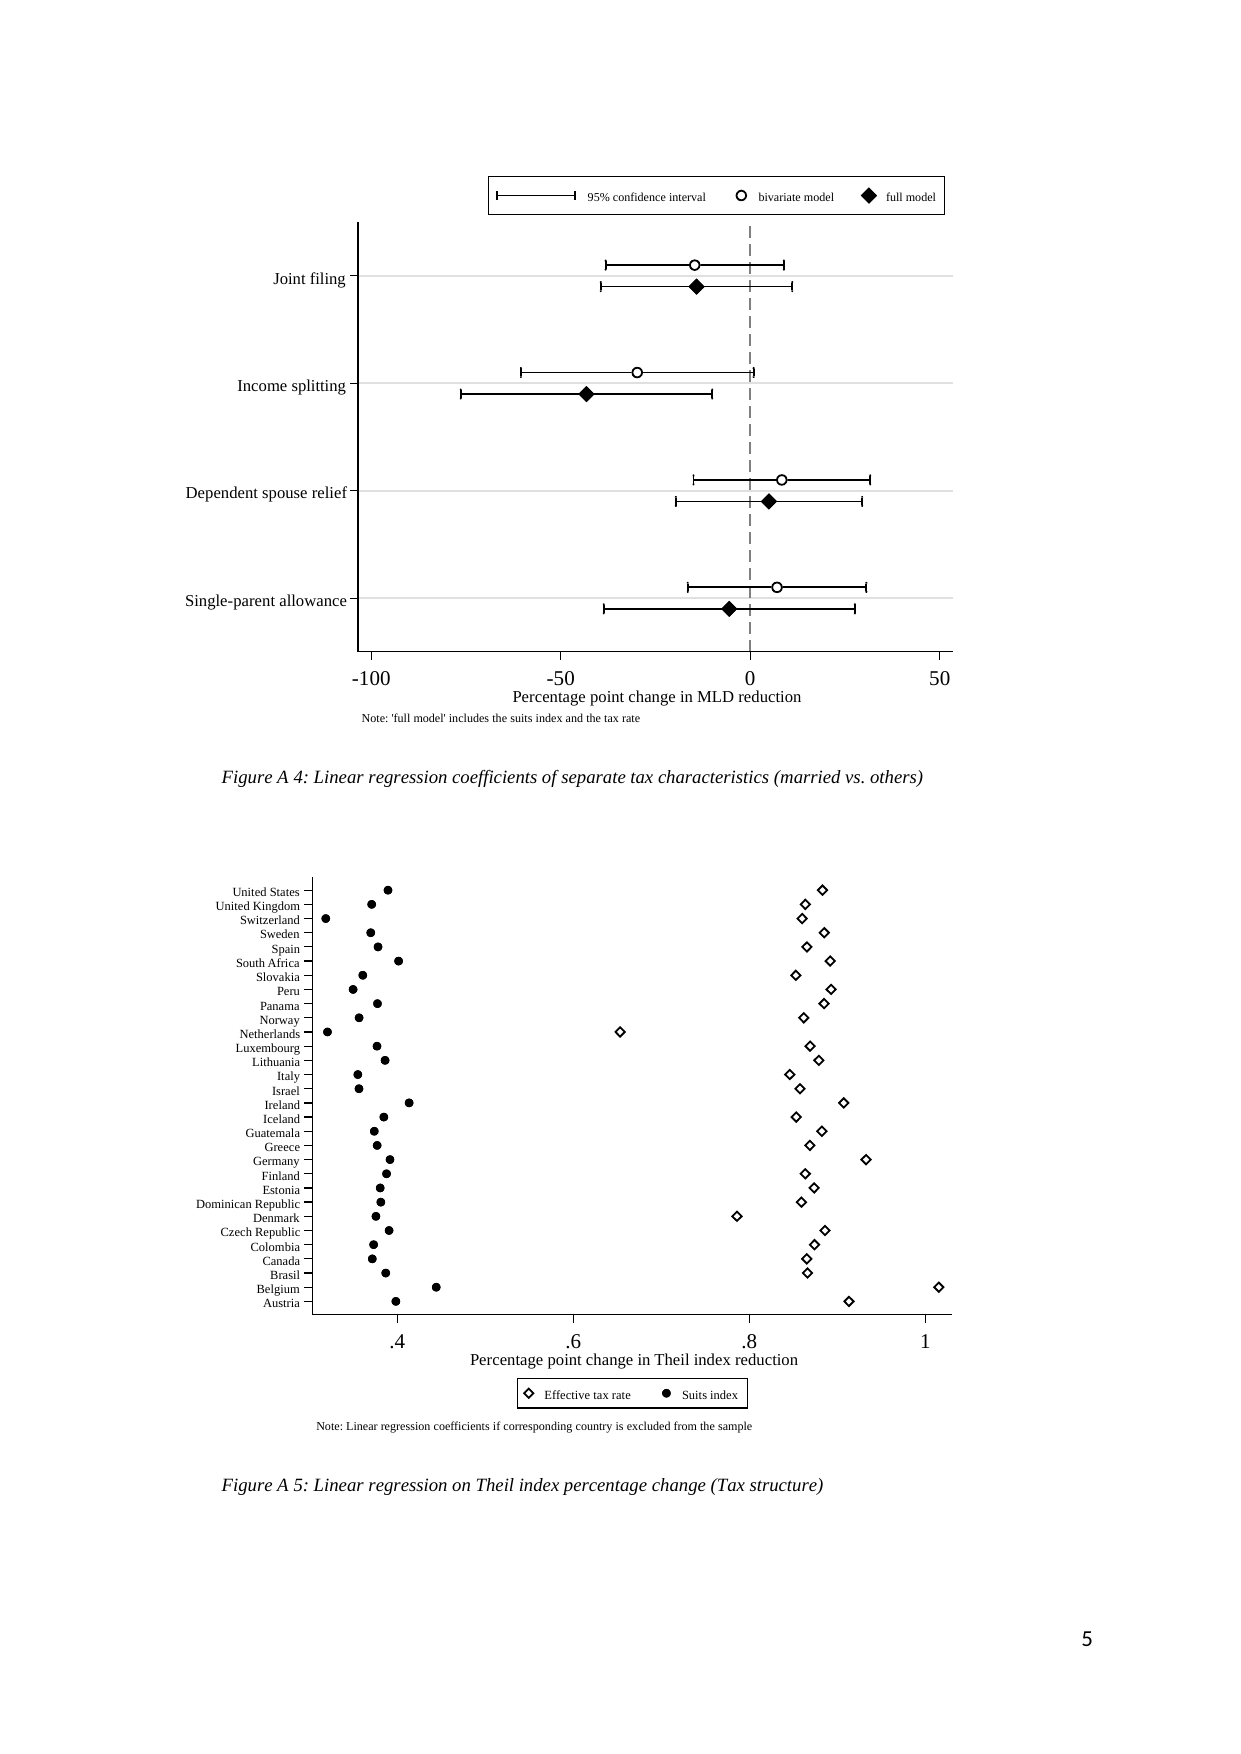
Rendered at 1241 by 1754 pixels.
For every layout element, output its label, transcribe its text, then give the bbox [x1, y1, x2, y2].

text Figure A 4: Linear regression coefficients of separate tax characteristics (married vs. others) [148, 766, 1093, 788]
text Figure A 5: Linear regression on Theil index percentage change (Tax structure) [148, 1474, 1093, 1496]
